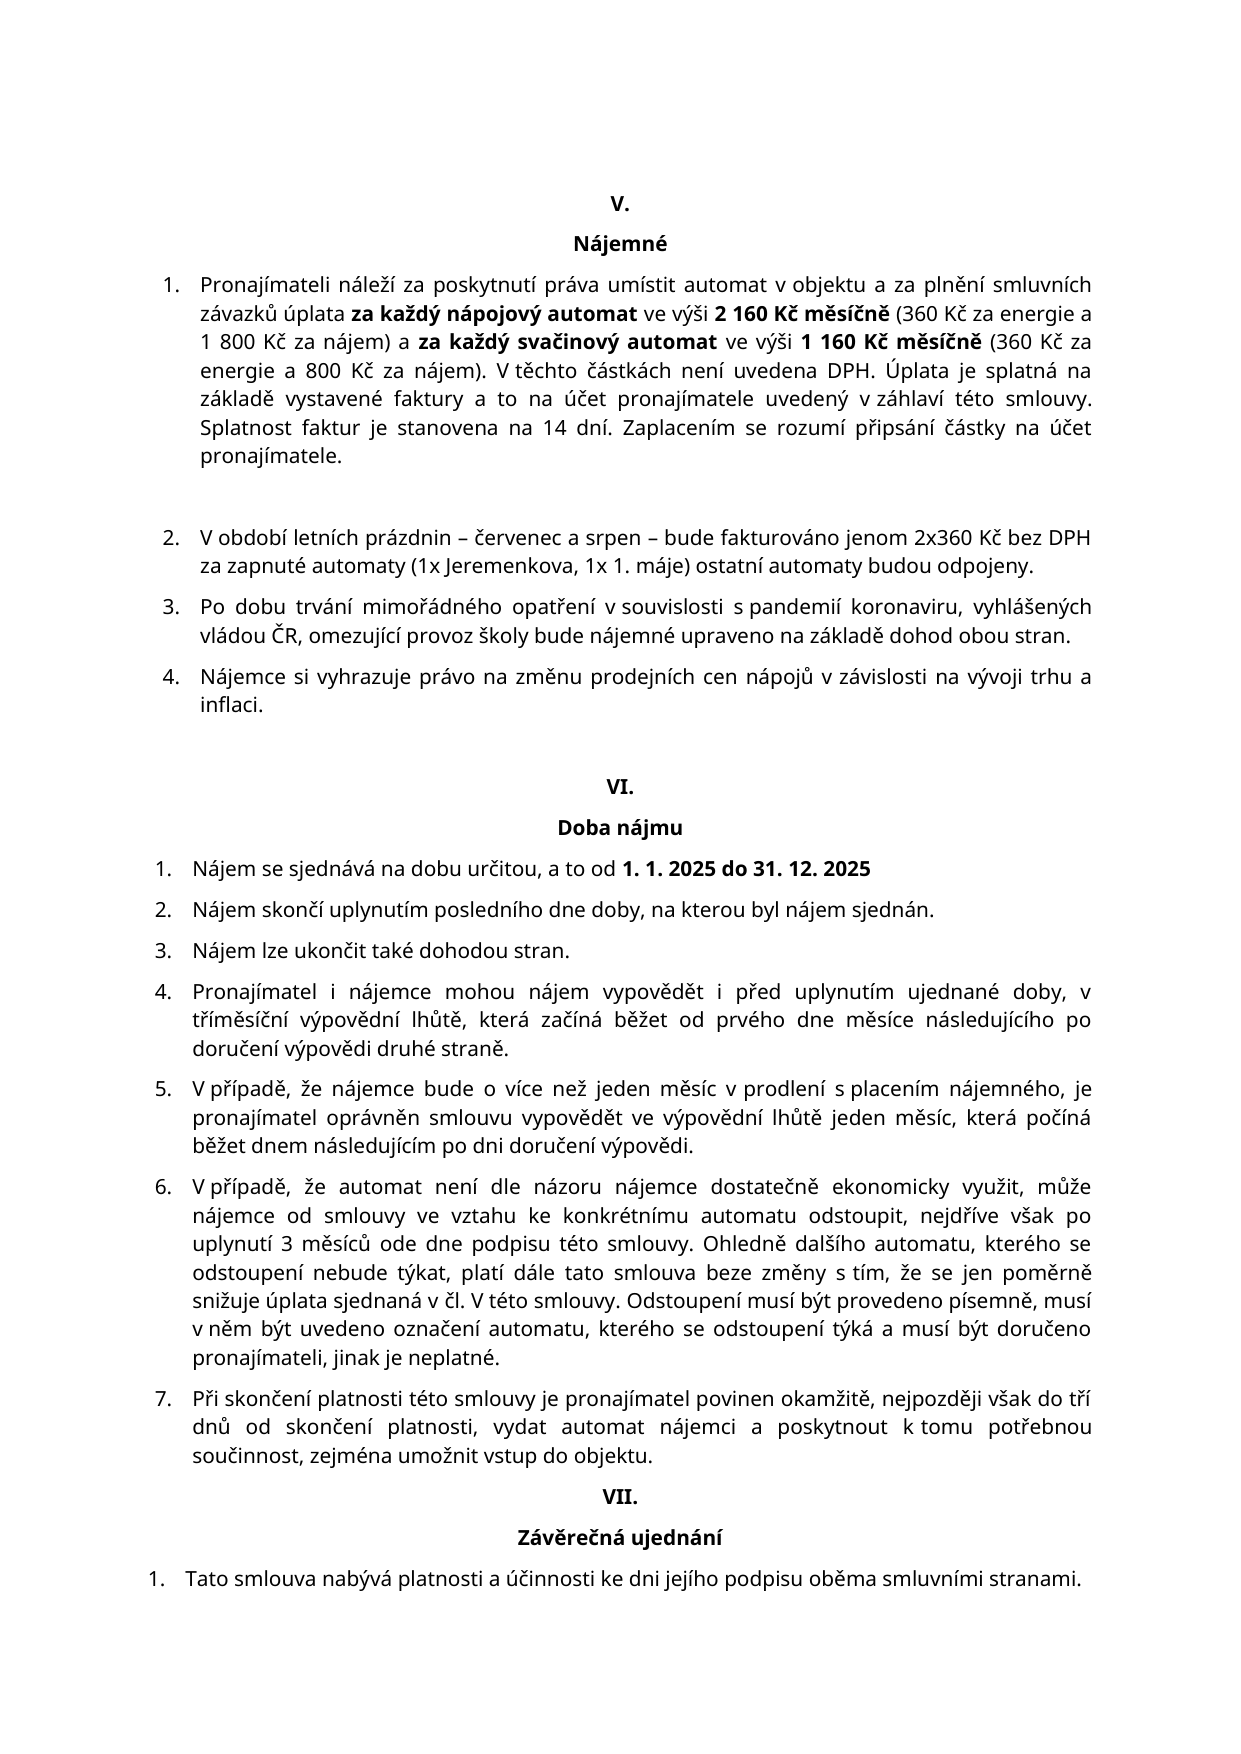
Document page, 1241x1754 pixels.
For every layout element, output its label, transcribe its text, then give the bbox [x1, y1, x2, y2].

list Po dobu trvání mimořádného opatření v souvislosti s pandemií koronaviru, vyhlášených vládou ČR, omezující provoz školy bude nájemné upraveno na základě dohod obou stran. [162, 592, 1092, 649]
list Při skončení platnosti této smlouvy je pronajímatel povinen okamžitě, nejpozději však do tří dnů od skončení platnosti, vydat automat nájemci a poskytnout k tomu potřebnou součinnost, zejména umožnit vstup do objektu. [154, 1384, 1092, 1469]
text VI. [148, 772, 1092, 801]
list Tato smlouva nabývá platnosti a účinnosti ke dni jejího podpisu oběma smluvními stranami. [148, 1564, 1092, 1592]
text Závěrečná ujednání [148, 1523, 1092, 1551]
list V období letních prázdnin – červenec a srpen – bude fakturováno jenom 2x360 Kč bez DPH za zapnuté automaty (1x Jeremenkova, 1x 1. máje) ostatní automaty budou odpojeny. [162, 523, 1092, 580]
list Pronajímatel i nájemce mohou nájem vypovědět i před uplynutím ujednané doby, v tříměsíční výpovědní lhůtě, která začíná běžet od prvého dne měsíce následujícího po doručení výpovědi druhé straně. [154, 977, 1092, 1062]
list Nájem skončí uplynutím posledního dne doby, na kterou byl nájem sjednán. [154, 895, 1092, 923]
text Doba nájmu [148, 813, 1092, 841]
text VII. [148, 1482, 1092, 1510]
list Nájem se sjednává na dobu určitou, a to od 1. 1. 2025 do 31. 12. 2025 [154, 854, 1092, 882]
text Nájemné [148, 229, 1092, 258]
list Pronajímateli náleží za poskytnutí práva umístit automat v objektu a za plnění smluvních závazků úplata za každý nápojový automat ve výši 2 160 Kč měsíčně (360 Kč za energie a 1 800 Kč za nájem) a za každý svačinový automat ve výši 1 160 Kč měsíčně (360 Kč za energie a 800 Kč za nájem). V těchto částkách není uvedena DPH. Úplata je splatná na základě vystavené faktury a to na účet pronajímatele uvedený v záhlaví této smlouvy. Splatnost faktur je stanovena na 14 dní. Zaplacením se rozumí připsání částky na účet pronajímatele. [162, 271, 1092, 469]
list Nájemce si vyhrazuje právo na změnu prodejních cen nápojů v závislosti na vývoji trhu a inflaci. [162, 662, 1092, 719]
list V případě, že nájemce bude o více než jeden měsíc v prodlení s placením nájemného, je pronajímatel oprávněn smlouvu vypovědět ve výpovědní lhůtě jeden měsíc, která počíná běžet dnem následujícím po dni doručení výpovědi. [154, 1074, 1092, 1160]
list Nájem lze ukončit také dohodou stran. [154, 936, 1092, 964]
list V případě, že automat není dle názoru nájemce dostatečně ekonomicky využit, může nájemce od smlouvy ve vztahu ke konkrétnímu automatu odstoupit, nejdříve však po uplynutí 3 měsíců ode dne podpisu této smlouvy. Ohledně dalšího automatu, kterého se odstoupení nebude týkat, platí dále tato smlouva beze změny s tím, že se jen poměrně snižuje úplata sjednaná v čl. V této smlouvy. Odstoupení musí být provedeno písemně, musí v něm být uvedeno označení automatu, kterého se odstoupení týká a musí být doručeno pronajímateli, jinak je neplatné. [154, 1172, 1092, 1371]
text V. [148, 189, 1092, 217]
